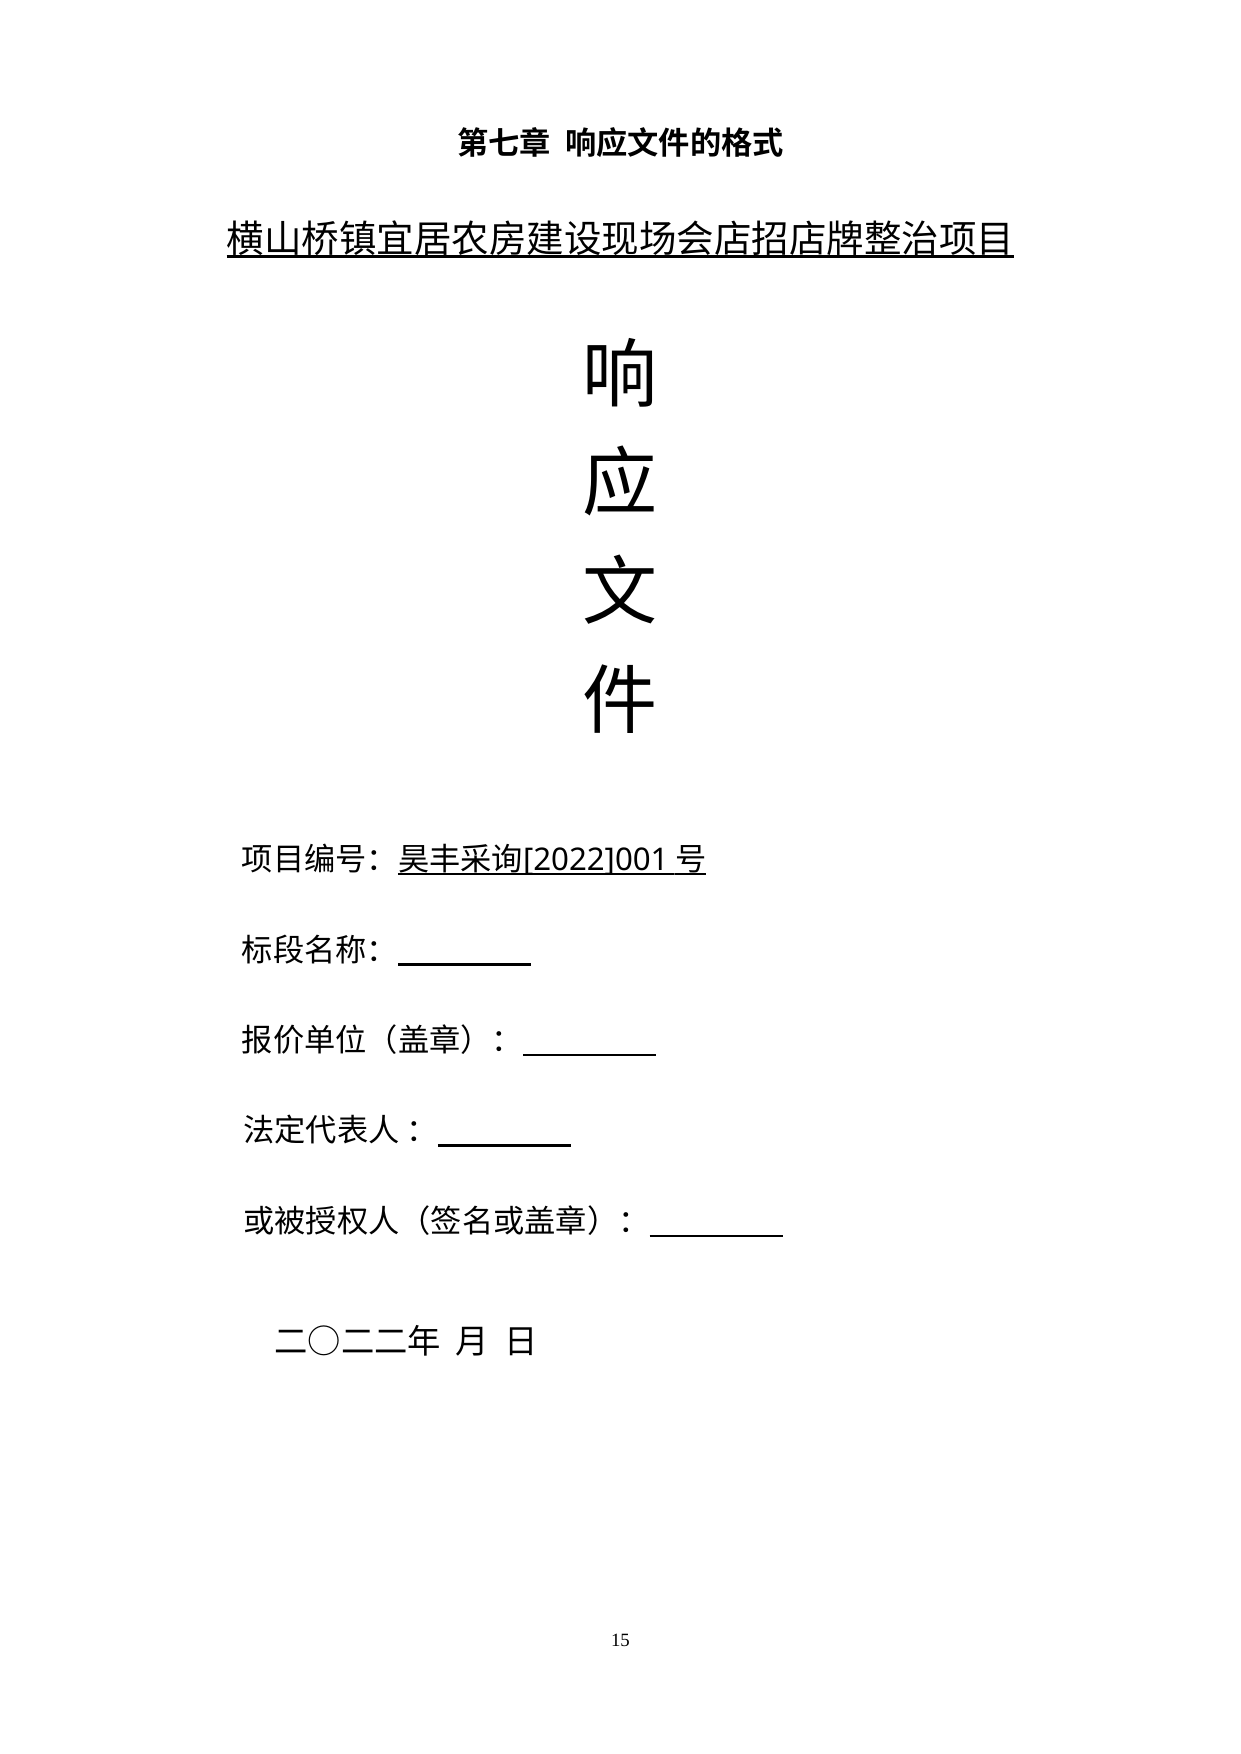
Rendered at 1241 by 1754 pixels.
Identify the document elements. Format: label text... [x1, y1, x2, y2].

text 报价单位（盖章）： [118, 1015, 1122, 1060]
text 二○二二年 月 日 [118, 1324, 1122, 1361]
text 横山桥镇宜居农房建设现场会店招店牌整治项目 [118, 209, 1122, 263]
text 标段名称： [118, 925, 1122, 970]
text 响 [118, 314, 1122, 423]
text 应 [118, 423, 1122, 531]
text 法定代表人 ： [118, 1106, 1122, 1151]
text 或被授权人（签名或盖章）： [118, 1196, 1122, 1241]
text 文 [118, 531, 1122, 640]
text 件 [118, 640, 1122, 749]
text 第七章 响应文件的格式 [118, 118, 1122, 163]
text 项目编号：昊丰采询[2022]001号 [118, 834, 1122, 879]
